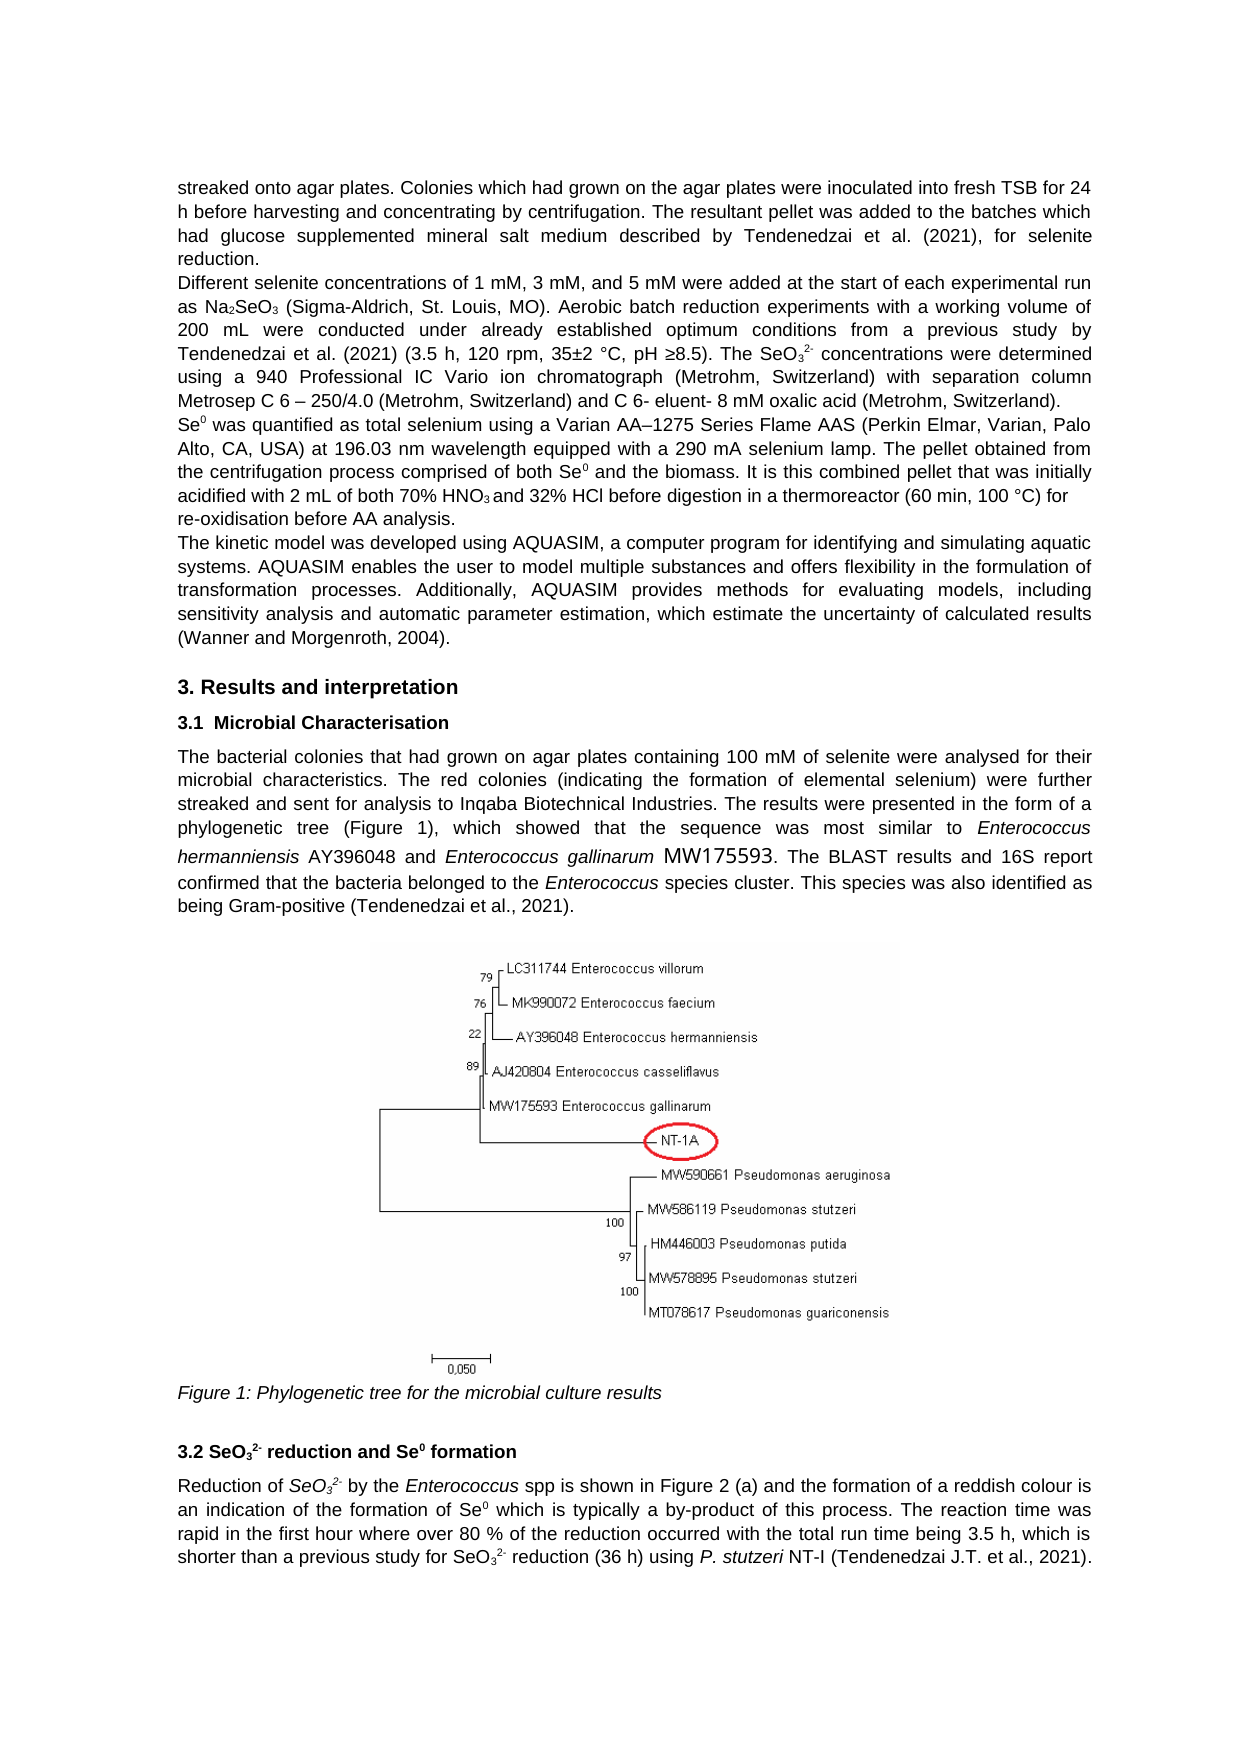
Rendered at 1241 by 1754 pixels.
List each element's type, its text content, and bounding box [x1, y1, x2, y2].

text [177, 177, 1092, 270]
picture [369, 942, 900, 1380]
text The kinetic model was developed using AQUASIM, a computer program for identifying and simulating aquatic systems. AQUASIM enables the user to model multiple substances and offers flexibility in the formulation of transformation processes. Additionally, AQUASIM provides methods for evaluating models, including sensitivity analysis and automatic parameter estimation, which estimate the uncertainty of calculated results (Wanner and Morgenroth, 2004). [177, 532, 1092, 648]
subtitle SeO32- reduction and Se0 formation [177, 1441, 1092, 1463]
text Figure 1: Phylogenetic tree for the microbial culture results [177, 1381, 1092, 1403]
text The bacterial colonies that had grown on agar plates containing 100 mM of selenite were analysed for their microbial characteristics. The red colonies (indicating the formation of elemental selenium) were further streaked and sent for analysis to Inqaba Biotechnical Industries. The results were presented in the form of a phylogenetic tree (Figure 1), which showed that the sequence was most similar to Enterococcus hermanniensis AY396048 and Enterococcus gallinarum MW175593. The BLAST results and 16S report confirmed that the bacteria belonged to the Enterococcus species cluster. This species was also identified as being Gram-positive (Tendenedzai et al., 2021). [177, 746, 1092, 917]
subtitle Results and interpretation [177, 675, 1092, 699]
text Se0 was quantified as total selenium using a Varian AA–1275 Series Flame AAS (Perkin Elmar, Varian, Palo Alto, CA, USA) at 196.03 nm wavelength equipped with a 290 mA selenium lamp. The pellet obtained from the centrifugation process comprised of both Se0 and the biomass. It is this combined pellet that was initially acidified with 2 mL of both 70% HNO3 and 32% HCl before digestion in a thermoreactor (60 min, 100 °C) for [177, 414, 1092, 506]
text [177, 1475, 1092, 1568]
text Different selenite concentrations of 1 mM, 3 mM, and 5 mM were added at the start of each experimental run as Na2SeO3 (Sigma-Aldrich, St. Louis, MO). Aerobic batch reduction experiments with a working volume of 200 mL were conducted under already established optimum conditions from a previous study by Tendenedzai et al. (2021) (3.5 h, 120 rpm, 35±2 °C, pH ≥8.5). The SeO32- concentrations were determined using a 940 Professional IC Vario ion chromatograph (Metrohm, Switzerland) with separation column Metrosep C 6 – 250/4.0 (Metrohm, Switzerland) and C 6- eluent- 8 mM oxalic acid (Metrohm, Switzerland). [177, 272, 1092, 412]
text re-oxidisation before AA analysis. [177, 508, 1092, 530]
subtitle Microbial Characterisation [177, 712, 1092, 733]
